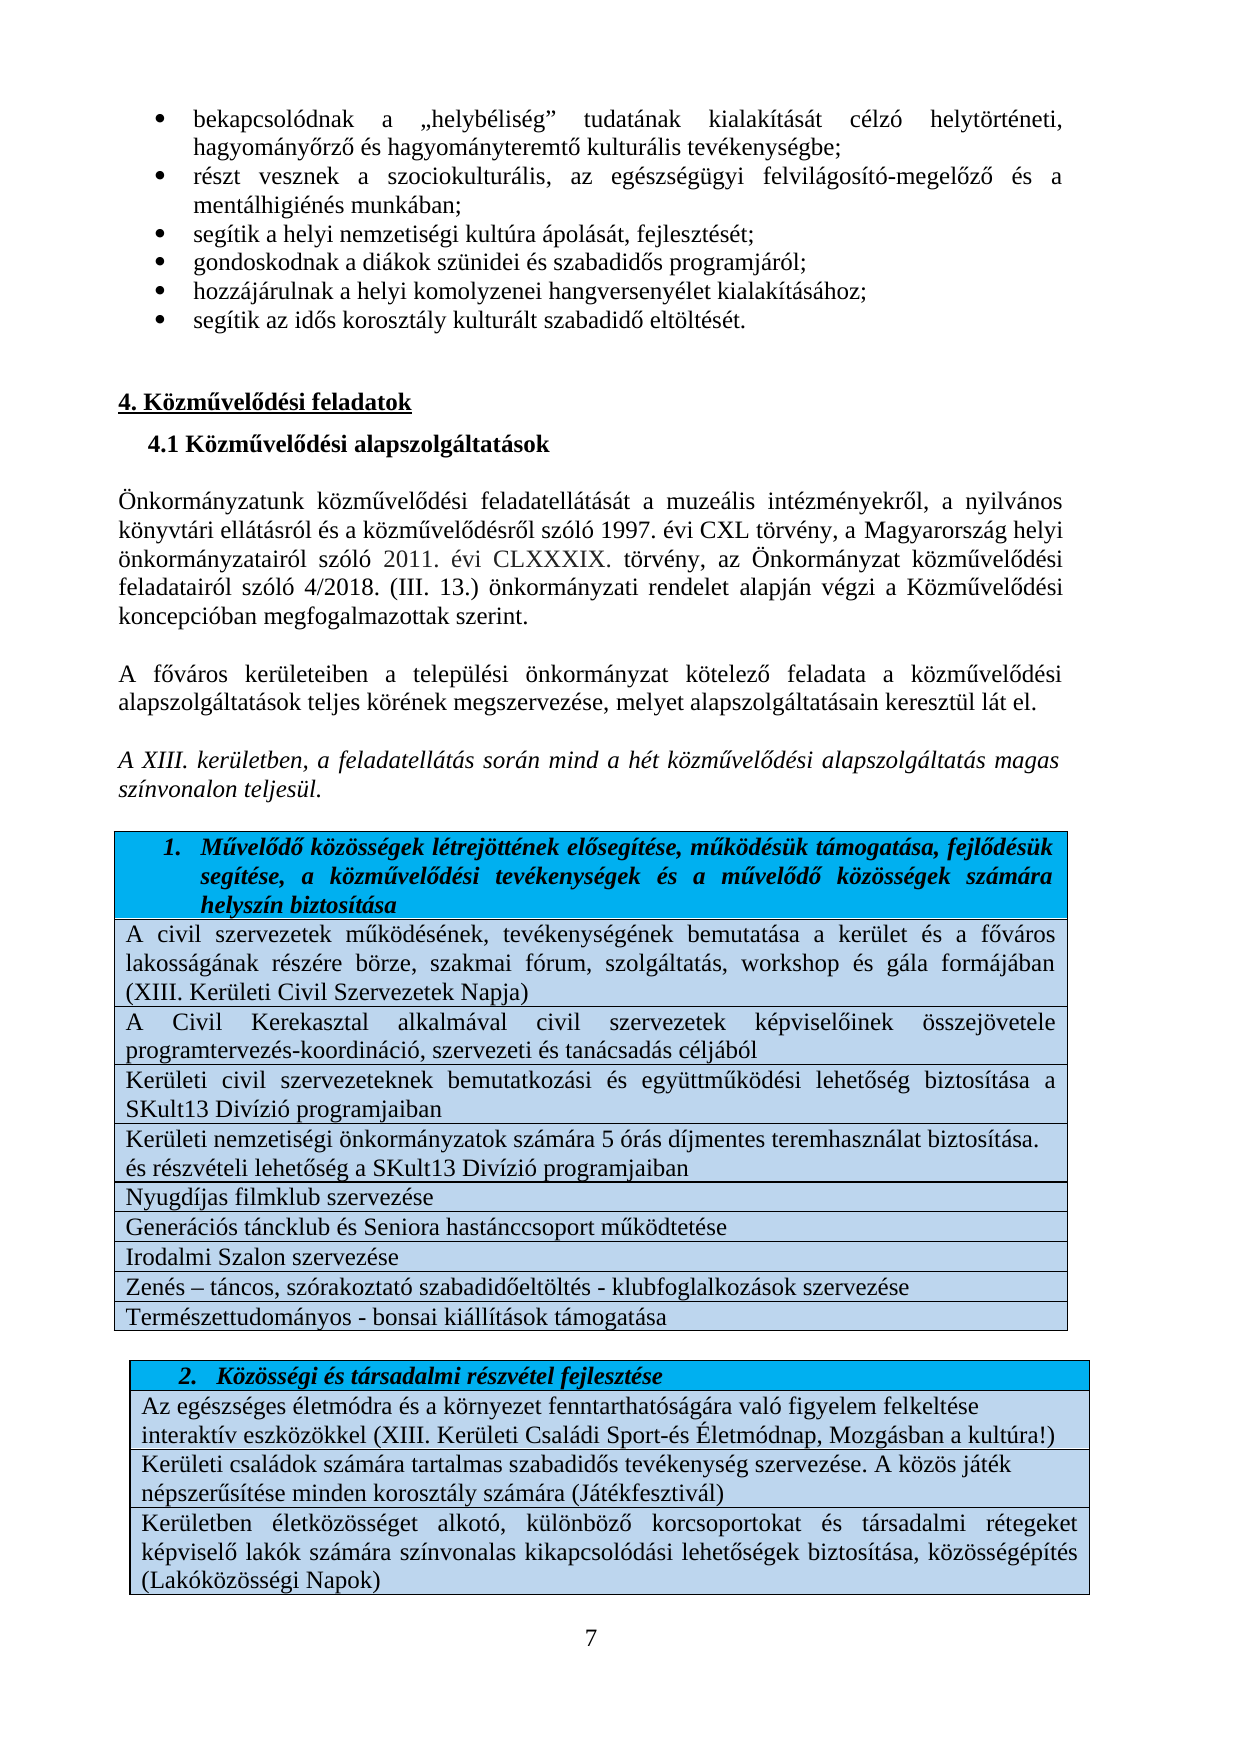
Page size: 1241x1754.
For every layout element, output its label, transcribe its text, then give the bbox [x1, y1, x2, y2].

list gondoskodnak a diákok szünidei és szabadidős programjáról; [156, 247, 1063, 276]
list hozzájárulnak a helyi komolyzenei hangversenyélet kialakításához; [156, 276, 1063, 305]
table_cell Kerületben életközösséget alkotó, különböző korcsoportokat és társadalmi rétegeket képviselő lakók számára színvonalas kikapcsolódási lehetőségek biztosítása, közösségépítés (Lakóközösségi Napok) [131, 1508, 1089, 1594]
table_cell A Civil Kerekasztal alkalmával civil szervezetek képviselőinek összejövetele programtervezés-koordináció, szervezeti és tanácsadás céljából [115, 1007, 1067, 1064]
subtitle 4. Közművelődési feladatok [118, 387, 1063, 416]
table_cell Kerületi nemzetiségi önkormányzatok számára 5 órás díjmentes teremhasználat biztosítása. és részvételi lehetőség a SKult13 Divízió programjaiban [115, 1124, 1067, 1181]
table_cell Nyugdíjas filmklub szervezése [115, 1183, 1067, 1211]
table_cell Az egészséges életmódra és a környezet fenntarthatóságára való figyelem felkeltése interaktív eszközökkel (XIII. Kerületi Családi Sport-és Életmódnap, Mozgásban a kultúra!) [131, 1391, 1089, 1448]
table_header Közösségi és társadalmi részvétel fejlesztése [131, 1361, 1089, 1390]
table_cell Kerületi családok számára tartalmas szabadidős tevékenység szervezése. A közös játék népszerűsítése minden korosztály számára (Játékfesztivál) [131, 1450, 1089, 1507]
list részt vesznek a szociokulturális, az egészségügyi felvilágosító-megelőző és a mentálhigiénés munkában; [156, 161, 1063, 219]
table_cell Zenés – táncos, szórakoztató szabadidőeltöltés - klubfoglalkozások szervezése [115, 1272, 1067, 1301]
text Önkormányzatunk közművelődési feladatellátását a muzeális intézményekről, a nyilvános könyvtári ellátásról és a közművelődésről szóló 1997. évi CXL törvény, a Magyarország helyi önkormányzatairól szóló 2011. évi CLXXXIX. törvény, az Önkormányzat közművelődési feladatairól szóló 4/2018. (III. 13.) önkormányzati rendelet alapján végzi a Közművelődési koncepcióban megfogalmazottak szerint. [118, 486, 1063, 630]
table_header Művelődő közösségek létrejöttének elősegítése, működésük támogatása, fejlődésük segítése, a közművelődési tevékenységek és a művelődő közösségek számára helyszín biztosítása [115, 832, 1067, 918]
table_cell A civil szervezetek működésének, tevékenységének bemutatása a kerület és a főváros lakosságának részére börze, szakmai fórum, szolgáltatás, workshop és gála formájában (XIII. Kerületi Civil Szervezetek Napja) [115, 920, 1067, 1006]
text A XIII. kerületben, a feladatellátás során mind a hét közművelődési alapszolgáltatás magas színvonalon teljesül. [118, 745, 1063, 802]
subtitle 4.1 Közművelődési alapszolgáltatások [118, 429, 1063, 457]
list bekapcsolódnak a „helybéliség” tudatának kialakítását célzó helytörténeti, hagyományőrző és hagyományteremtő kulturális tevékenységbe; [156, 104, 1063, 161]
list segítik az idős korosztály kulturált szabadidő eltöltését. [156, 305, 1063, 334]
table_cell Generációs táncklub és Seniora hastánccsoport működtetése [115, 1212, 1067, 1241]
text A főváros kerületeiben a települési önkormányzat kötelező feladata a közművelődési alapszolgáltatások teljes körének megszervezése, melyet alapszolgáltatásain keresztül lát el. [118, 659, 1063, 716]
list segítik a helyi nemzetiségi kultúra ápolását, fejlesztését; [156, 219, 1063, 247]
table_cell Kerületi civil szervezeteknek bemutatkozási és együttműködési lehetőség biztosítása a SKult13 Divízió programjaiban [115, 1065, 1067, 1123]
table_cell Irodalmi Szalon szervezése [115, 1242, 1067, 1271]
table_cell Természettudományos - bonsai kiállítások támogatása [115, 1302, 1067, 1330]
